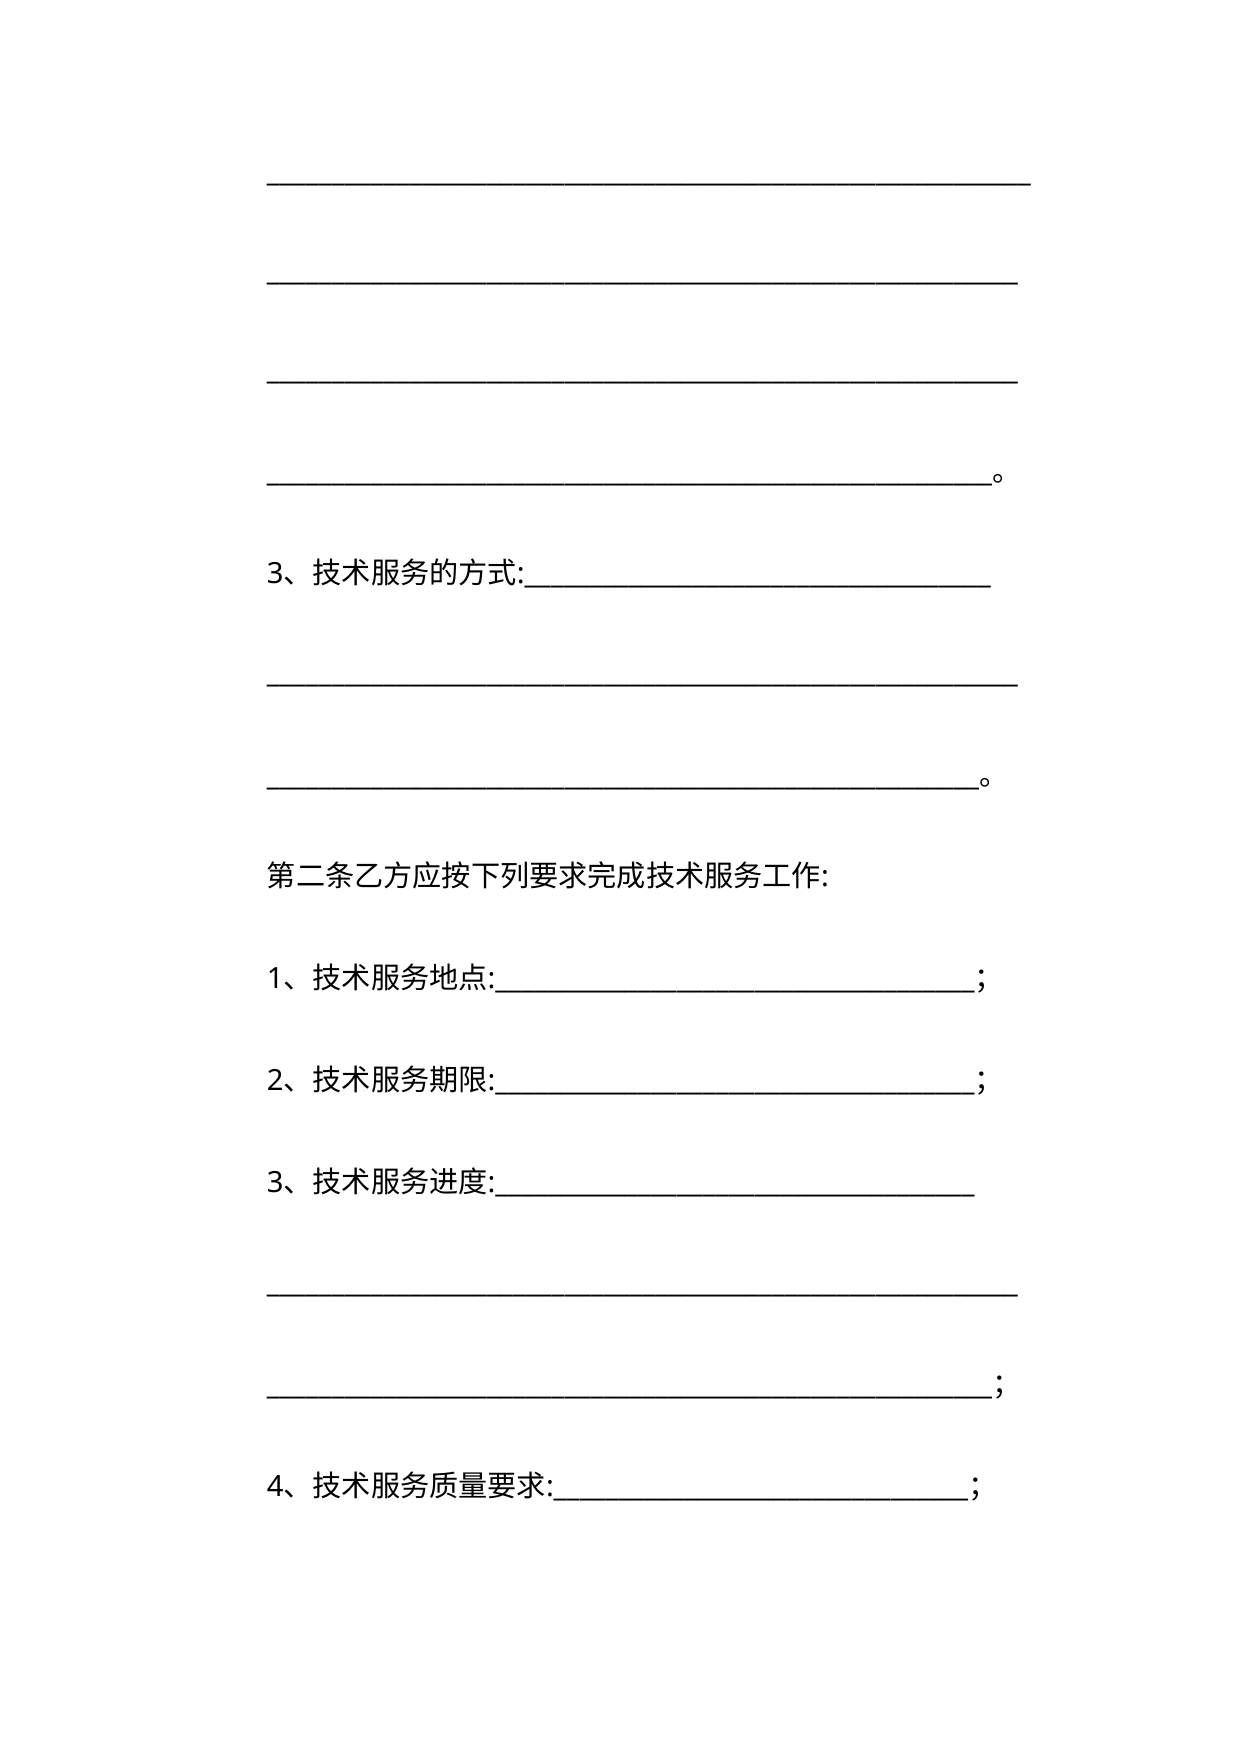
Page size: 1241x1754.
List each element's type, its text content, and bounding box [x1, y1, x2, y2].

text 3、技术服务进度:_____________________________________ [150, 1159, 1090, 1201]
text ________________________________________________________。 [150, 448, 1090, 490]
text 2、技术服务期限:_____________________________________； [150, 1057, 1090, 1099]
text ___________________________________________________________ [150, 150, 1090, 190]
text 1、技术服务地点:_____________________________________； [150, 955, 1090, 997]
text ________________________________________________________； [150, 1360, 1090, 1403]
text 4、技术服务质量要求:________________________________； [150, 1462, 1090, 1504]
text 第二条乙方应按下列要求完成技术服务工作: [150, 853, 1090, 895]
text _______________________________________________________。 [150, 751, 1090, 793]
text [150, 249, 1090, 289]
text 3、技术服务的方式:____________________________________ [150, 550, 1090, 592]
text __________________________________________________________ [150, 1261, 1090, 1301]
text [150, 348, 1090, 388]
text __________________________________________________________ [150, 652, 1090, 691]
